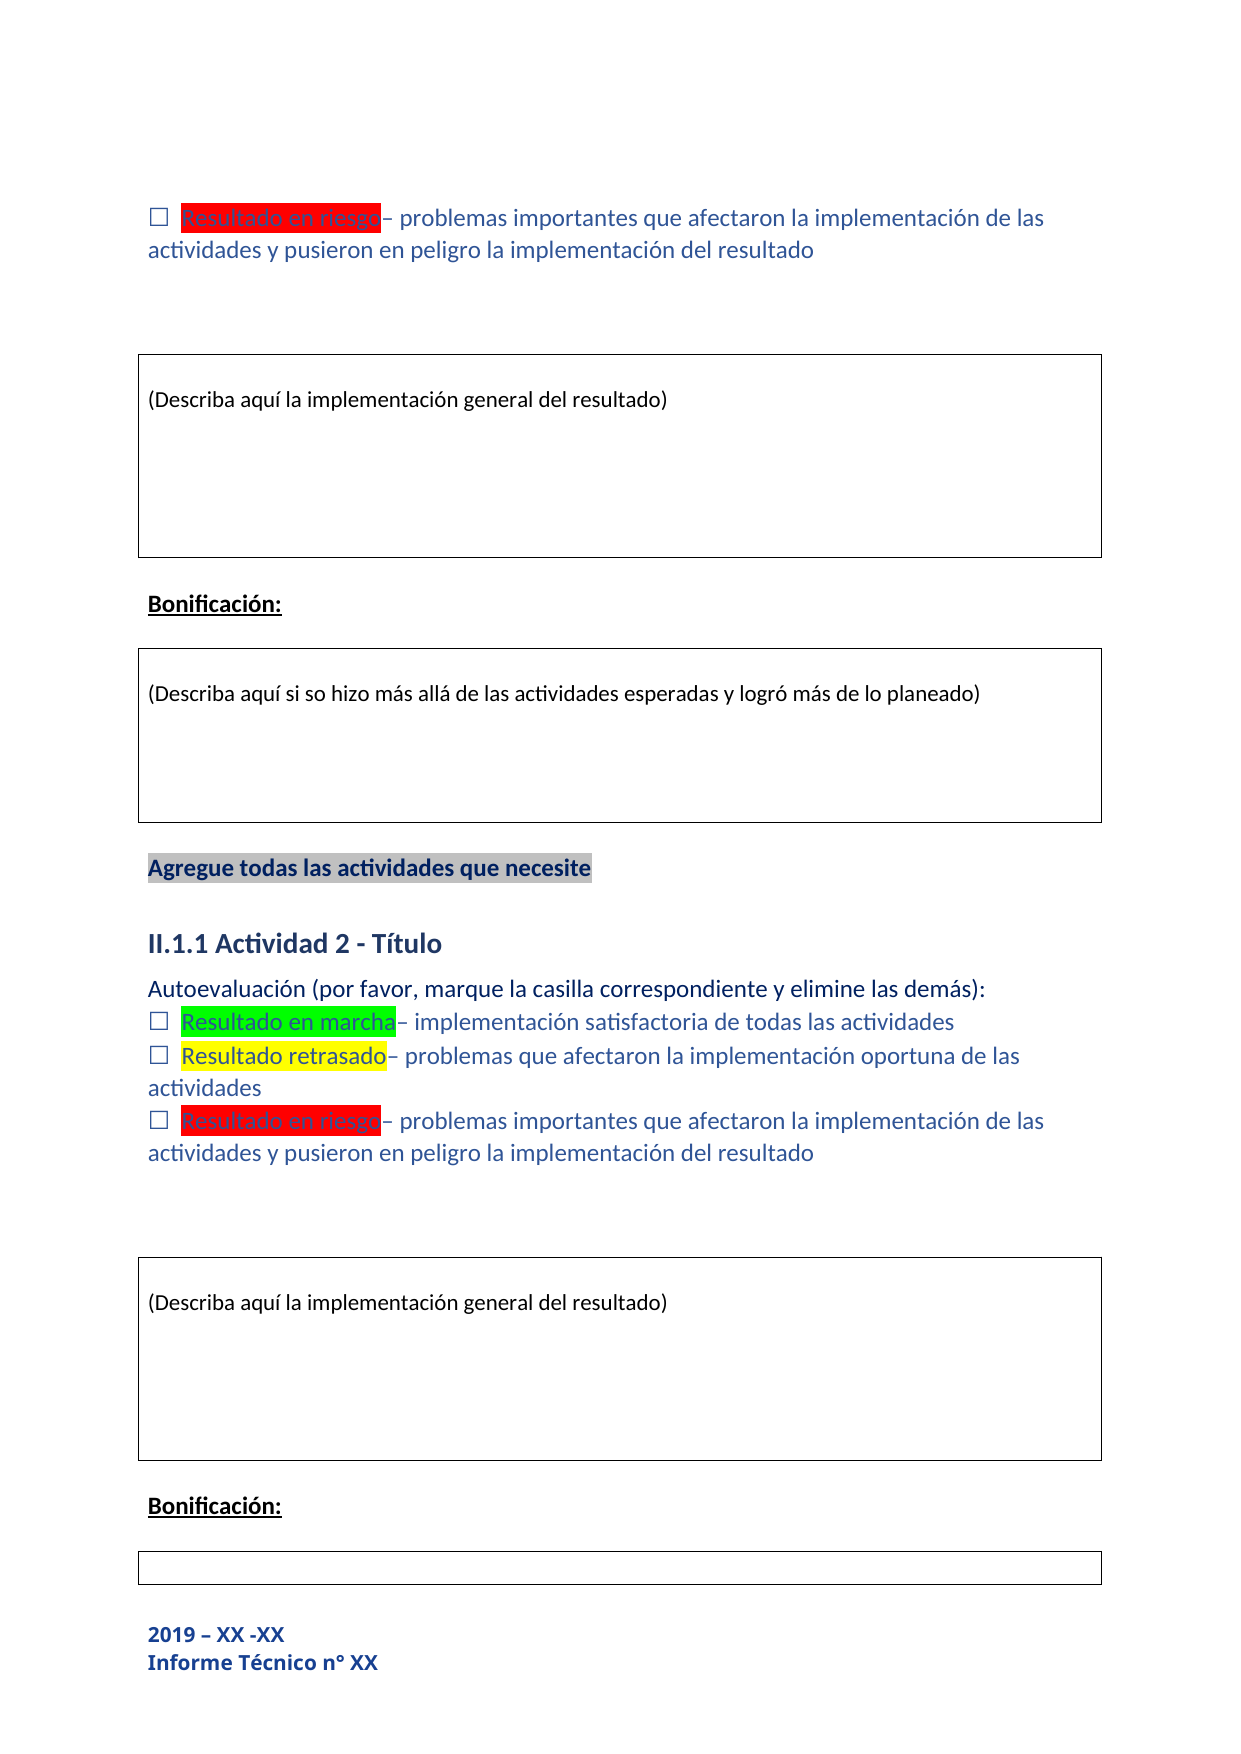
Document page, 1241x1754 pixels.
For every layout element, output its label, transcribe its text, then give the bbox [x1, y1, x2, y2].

text (Describa aquí la implementación general del resultado) [148, 385, 1093, 413]
text Resultado en marcha– implementación satisfactoria de todas las actividades [148, 1004, 1093, 1038]
text Resultado en riesgo– problemas importantes que afectaron la implementación de las actividades y pusieron en peligro la implementación del resultado [148, 1103, 1093, 1167]
text (Describa aquí si so hizo más allá de las actividades esperadas y logró más de lo planeado) [148, 679, 1093, 707]
text Resultado retrasado– problemas que afectaron la implementación oportuna de las actividades [148, 1038, 1093, 1103]
text Agregue todas las actividades que necesite [148, 852, 1093, 883]
text Resultado en riesgo– problemas importantes que afectaron la implementación de las actividades y pusieron en peligro la implementación del resultado [148, 200, 1093, 265]
text Bonificación: [148, 1491, 1093, 1521]
text Bonificación: [148, 588, 1093, 618]
text (Describa aquí la implementación general del resultado) [148, 1288, 1093, 1316]
subtitle II.1.1 Actividad 2 - Título [148, 925, 1093, 961]
text Autoevaluación (por favor, marque la casilla correspondiente y elimine las demás): [148, 973, 1093, 1004]
